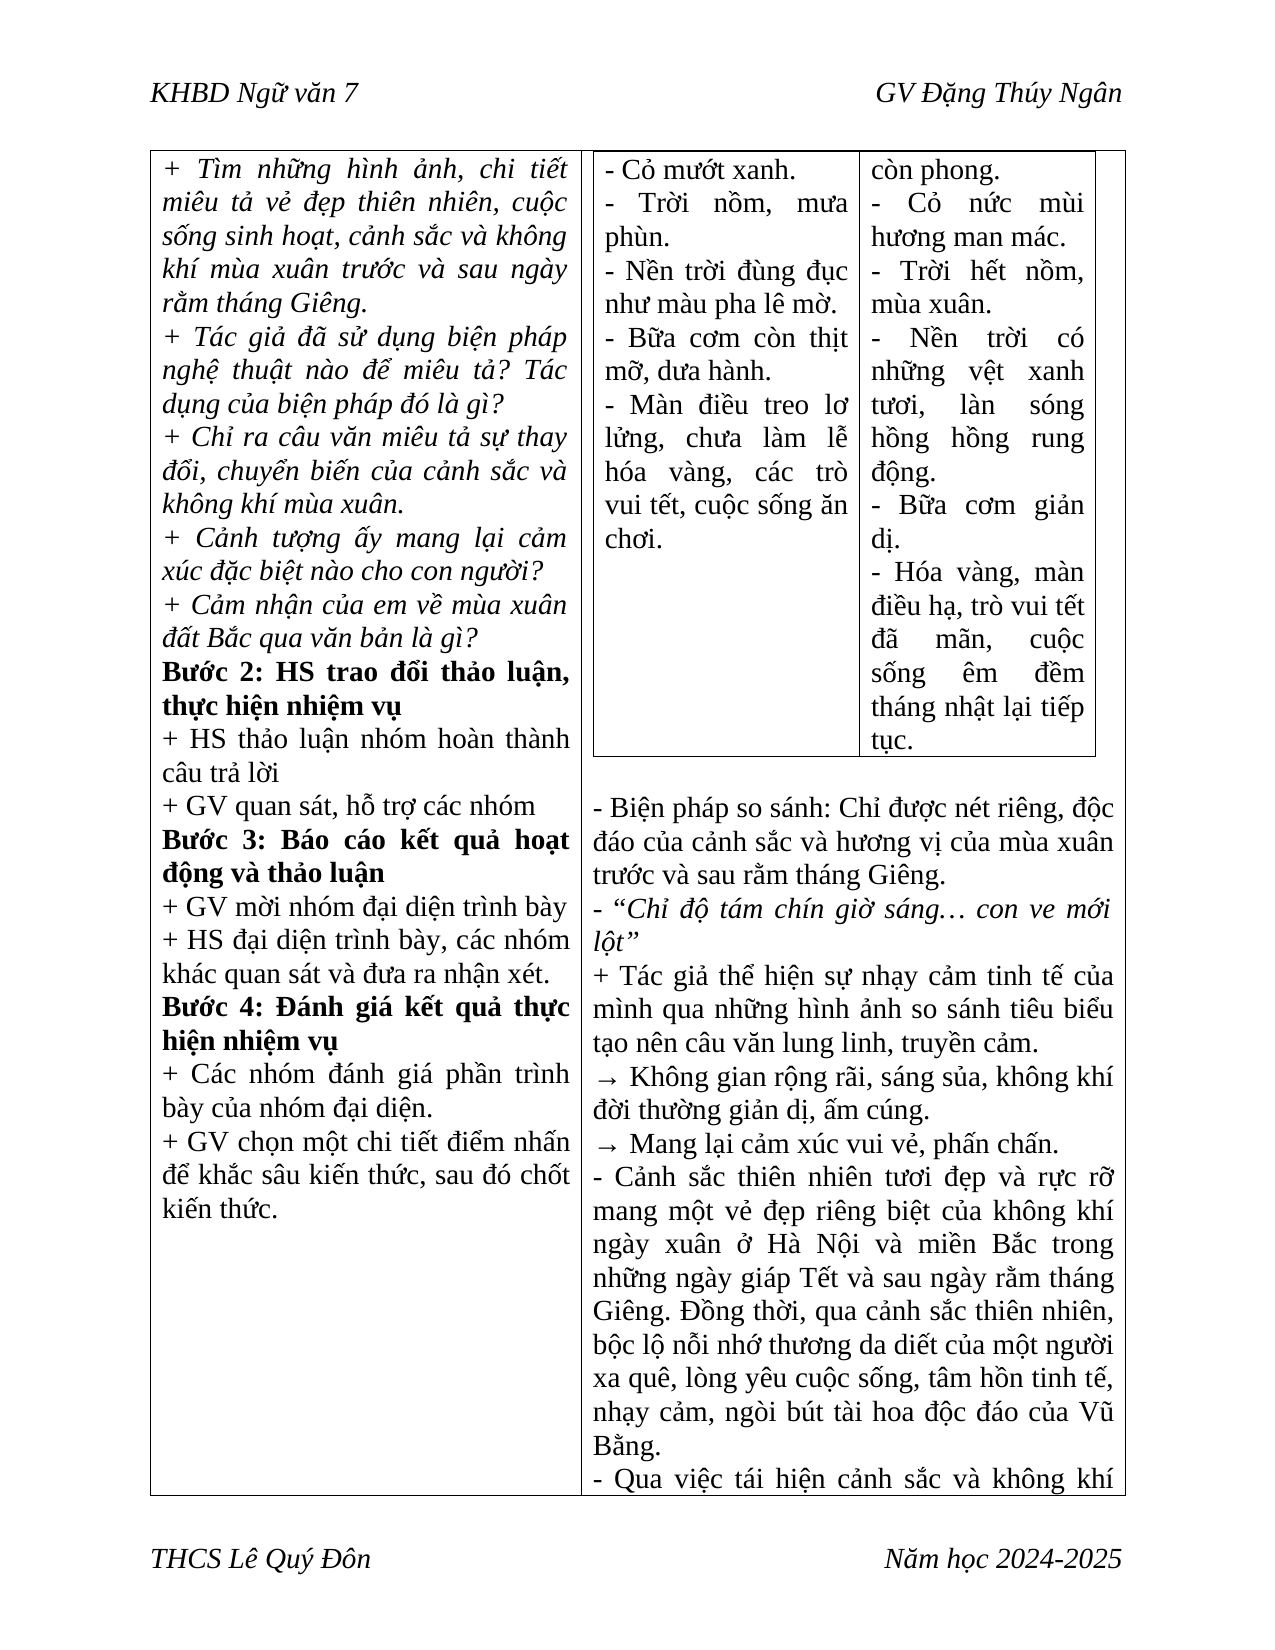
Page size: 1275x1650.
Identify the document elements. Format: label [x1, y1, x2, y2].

table_cell [151, 151, 581, 1495]
table_cell [582, 151, 1125, 1495]
